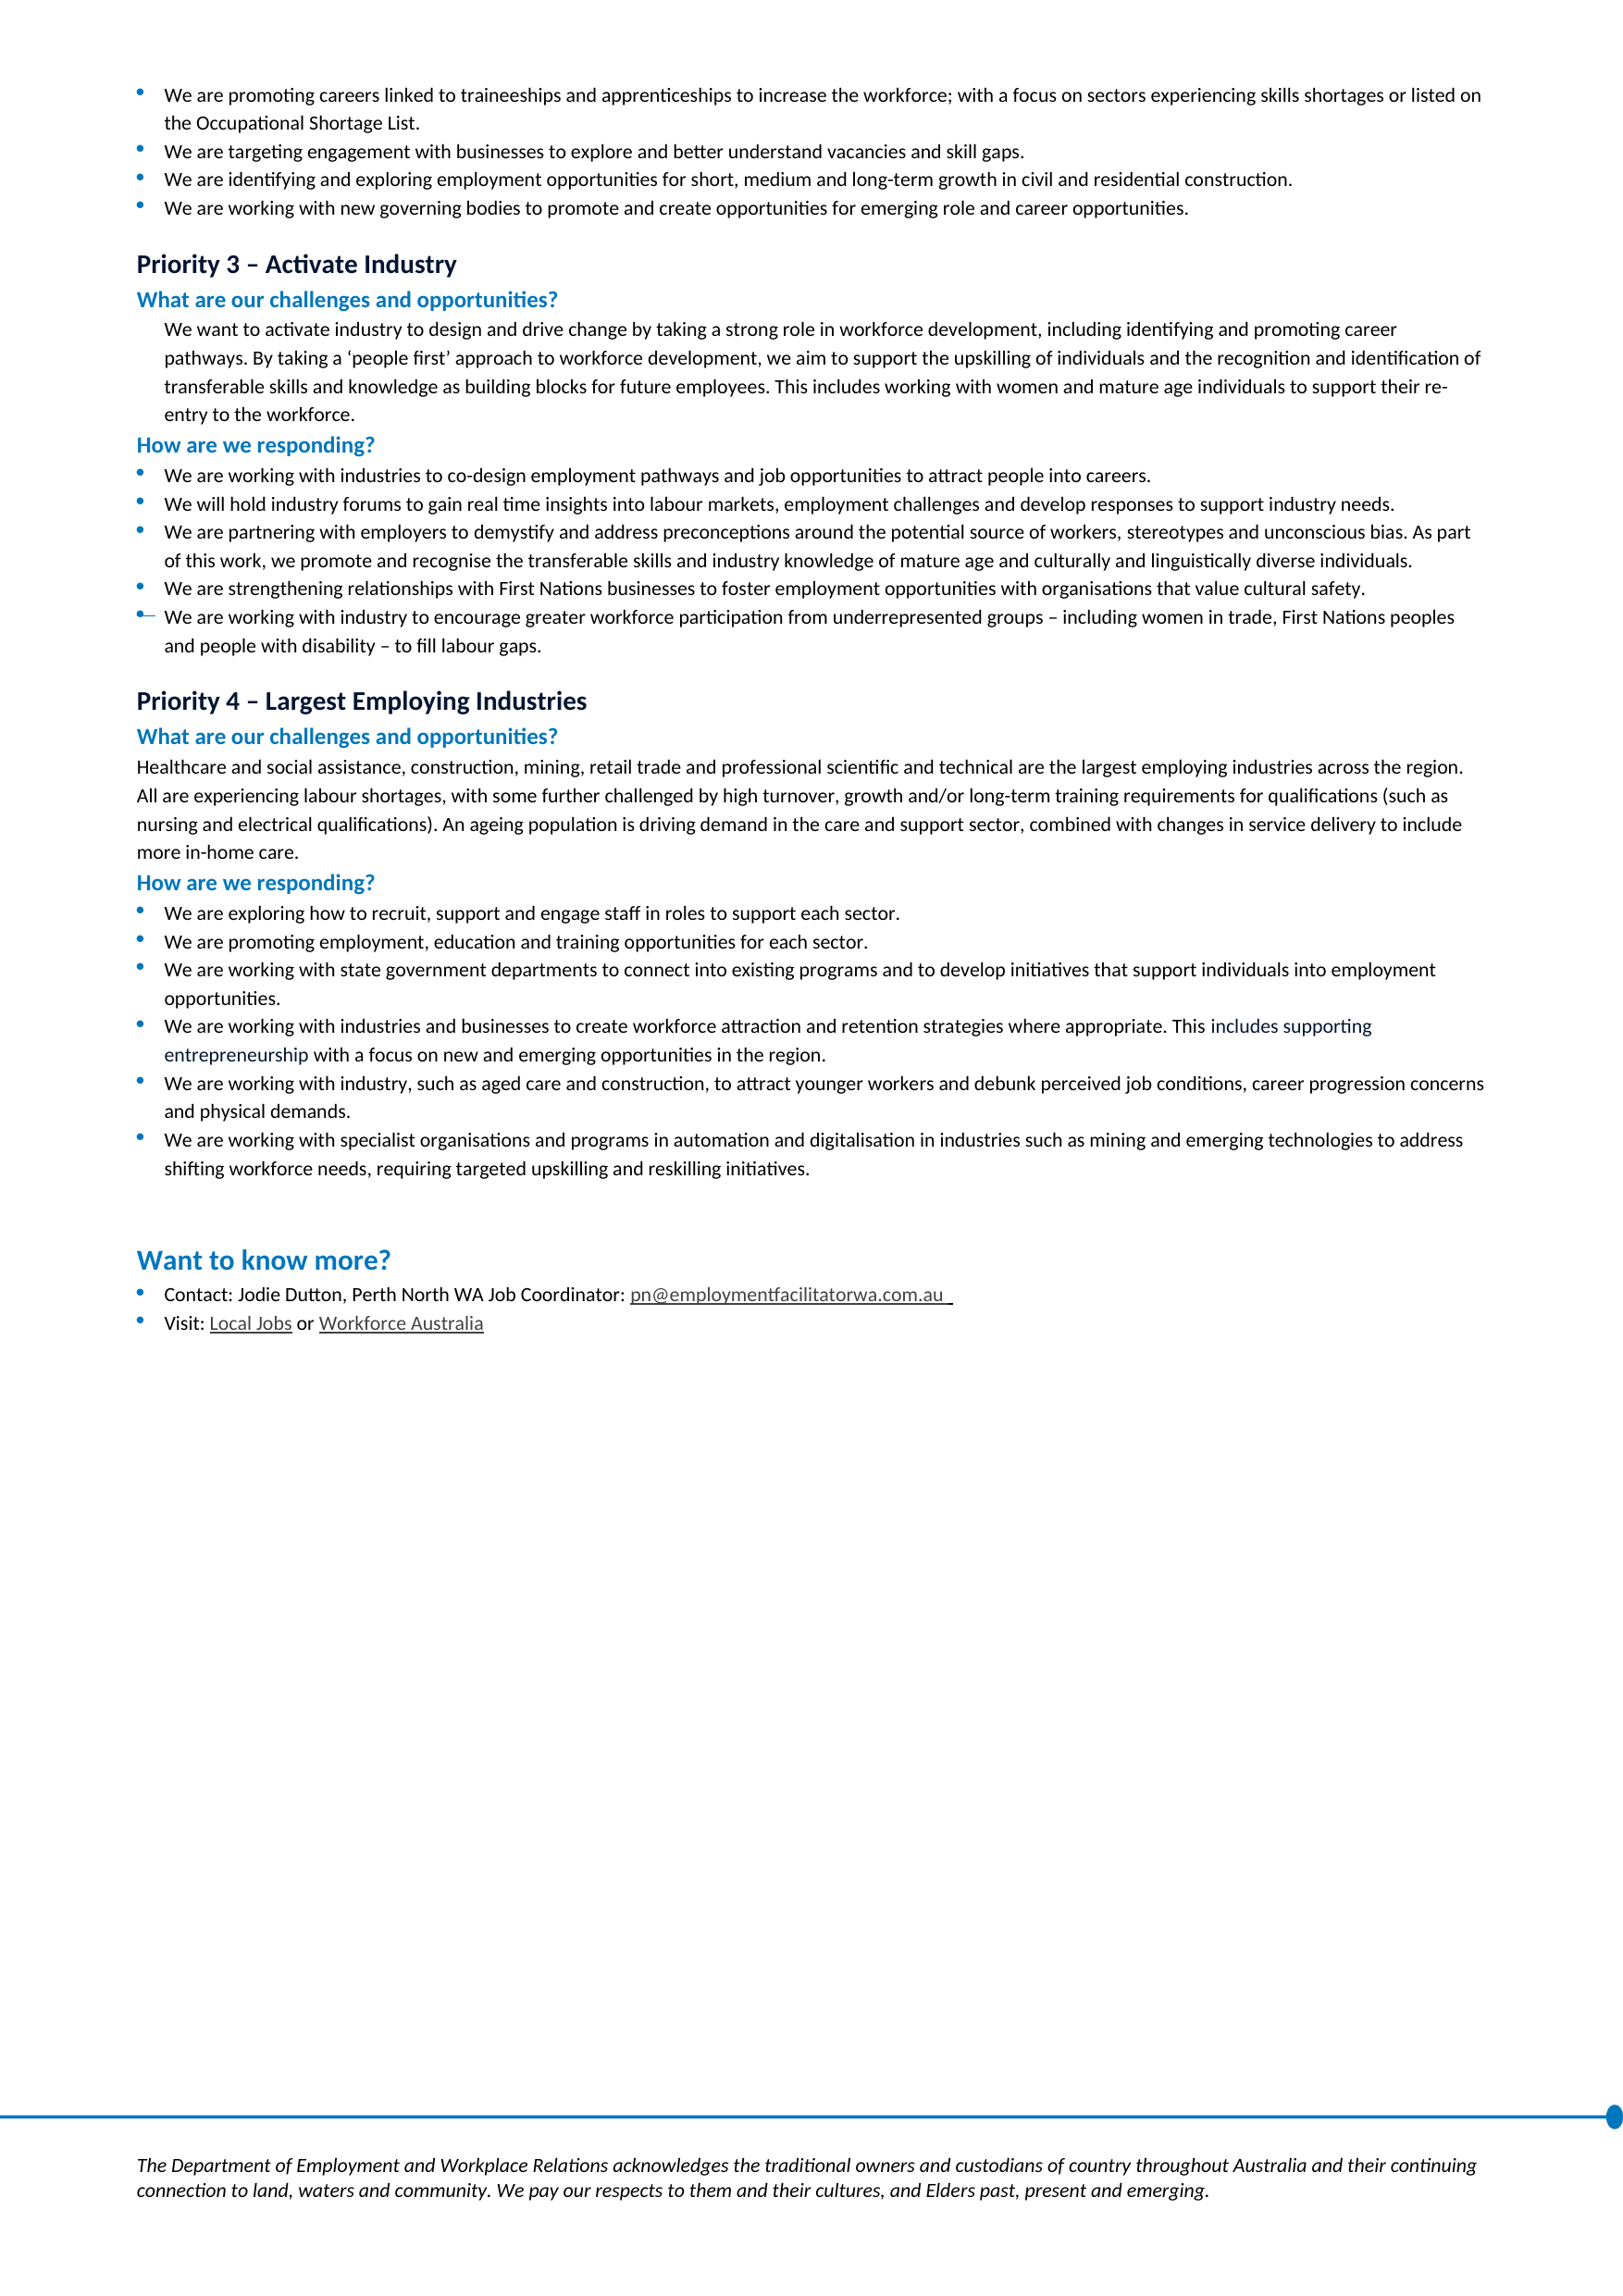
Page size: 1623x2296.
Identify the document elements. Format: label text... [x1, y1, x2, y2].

list Visit: Local Jobs or Workforce Australia [137, 1310, 1486, 1335]
list We are working with new governing bodies to promote and create opportunities for emerging role and career opportunities. [137, 195, 1486, 220]
list We are partnering with employers to demystify and address preconceptions around the potential source of workers, stereotypes and unconscious bias. As part of this work, we promote and recognise the transferable skills and industry knowledge of mature age and culturally and linguistically diverse individuals. [137, 519, 1486, 573]
list We are working with industry, such as aged care and construction, to attract younger workers and debunk perceived job conditions, career progression concerns and physical demands. [137, 1071, 1486, 1123]
list We are promoting careers linked to traineeships and apprenticeships to increase the workforce; with a focus on sectors experiencing skills shortages or listed on the Occupational Shortage List. [137, 82, 1486, 135]
subtitle What are our challenges and opportunities? [137, 723, 1486, 751]
list We are promoting employment, education and training opportunities for each sector. [137, 929, 1486, 953]
subtitle Priority 4 – Largest Employing Industries [137, 684, 1486, 717]
subtitle How are we responding? [137, 868, 1486, 896]
list We are exploring how to recruit, support and engage staff in roles to support each sector. [137, 900, 1486, 925]
subtitle Priority 3 – Activate Industry [137, 247, 1486, 279]
list We are working with state government departments to connect into existing programs and to develop initiatives that support individuals into employment opportunities. [137, 957, 1486, 1011]
list We are targeting engagement with businesses to explore and better understand vacancies and skill gaps. [137, 139, 1486, 164]
subtitle What are our challenges and opportunities? [137, 285, 1486, 313]
subtitle How are we responding? [137, 430, 1486, 459]
list We are working with industries to co-design employment pathways and job opportunities to attract people into careers. [137, 463, 1486, 488]
list We are working with industries and businesses to create workforce attraction and retention strategies where appropriate. This includes supporting entrepreneurship with a focus on new and emerging opportunities in the region. [137, 1014, 1486, 1067]
list We are identifying and exploring employment opportunities for short, medium and long-term growth in civil and residential construction. [137, 168, 1486, 192]
list We will hold industry forums to gain real time insights into labour markets, employment challenges and develop responses to support industry needs. [137, 491, 1486, 515]
list We are strengthening relationships with First Nations businesses to foster employment opportunities with organisations that value cultural safety. [137, 577, 1486, 601]
subtitle Want to know more? [137, 1242, 1486, 1277]
picture [0, 2104, 1623, 2129]
text Healthcare and social assistance, construction, mining, retail trade and professional scientific and technical are the largest employing industries across the region. All are experiencing labour shortages, with some further challenged by high turnover, growth and/or long-term training requirements for qualifications (such as nursing and electrical qualifications). An ageing population is driving demand in the care and support sector, combined with changes in service delivery to include more in-home care. [137, 755, 1486, 864]
list We are working with specialist organisations and programs in automation and digitalisation in industries such as mining and emerging technologies to address shifting workforce needs, requiring targeted upskilling and reskilling initiatives. [137, 1127, 1486, 1180]
list We are working with industry to encourage greater workforce participation from underrepresented groups – including women in trade, First Nations peoples and people with disability – to fill labour gaps. [137, 604, 1486, 658]
list We want to activate industry to design and drive change by taking a strong role in workforce development, including identifying and promoting career pathways. By taking a ‘people first’ approach to workforce development, we aim to support the upskilling of individuals and the recognition and identification of transferable skills and knowledge as building blocks for future employees. This includes working with women and mature age individuals to support their re-entry to the workforce. [164, 317, 1486, 427]
list Contact: Jodie Dutton, Perth North WA Job Coordinator: pn@employmentfacilitatorwa.com.au [137, 1283, 1486, 1307]
